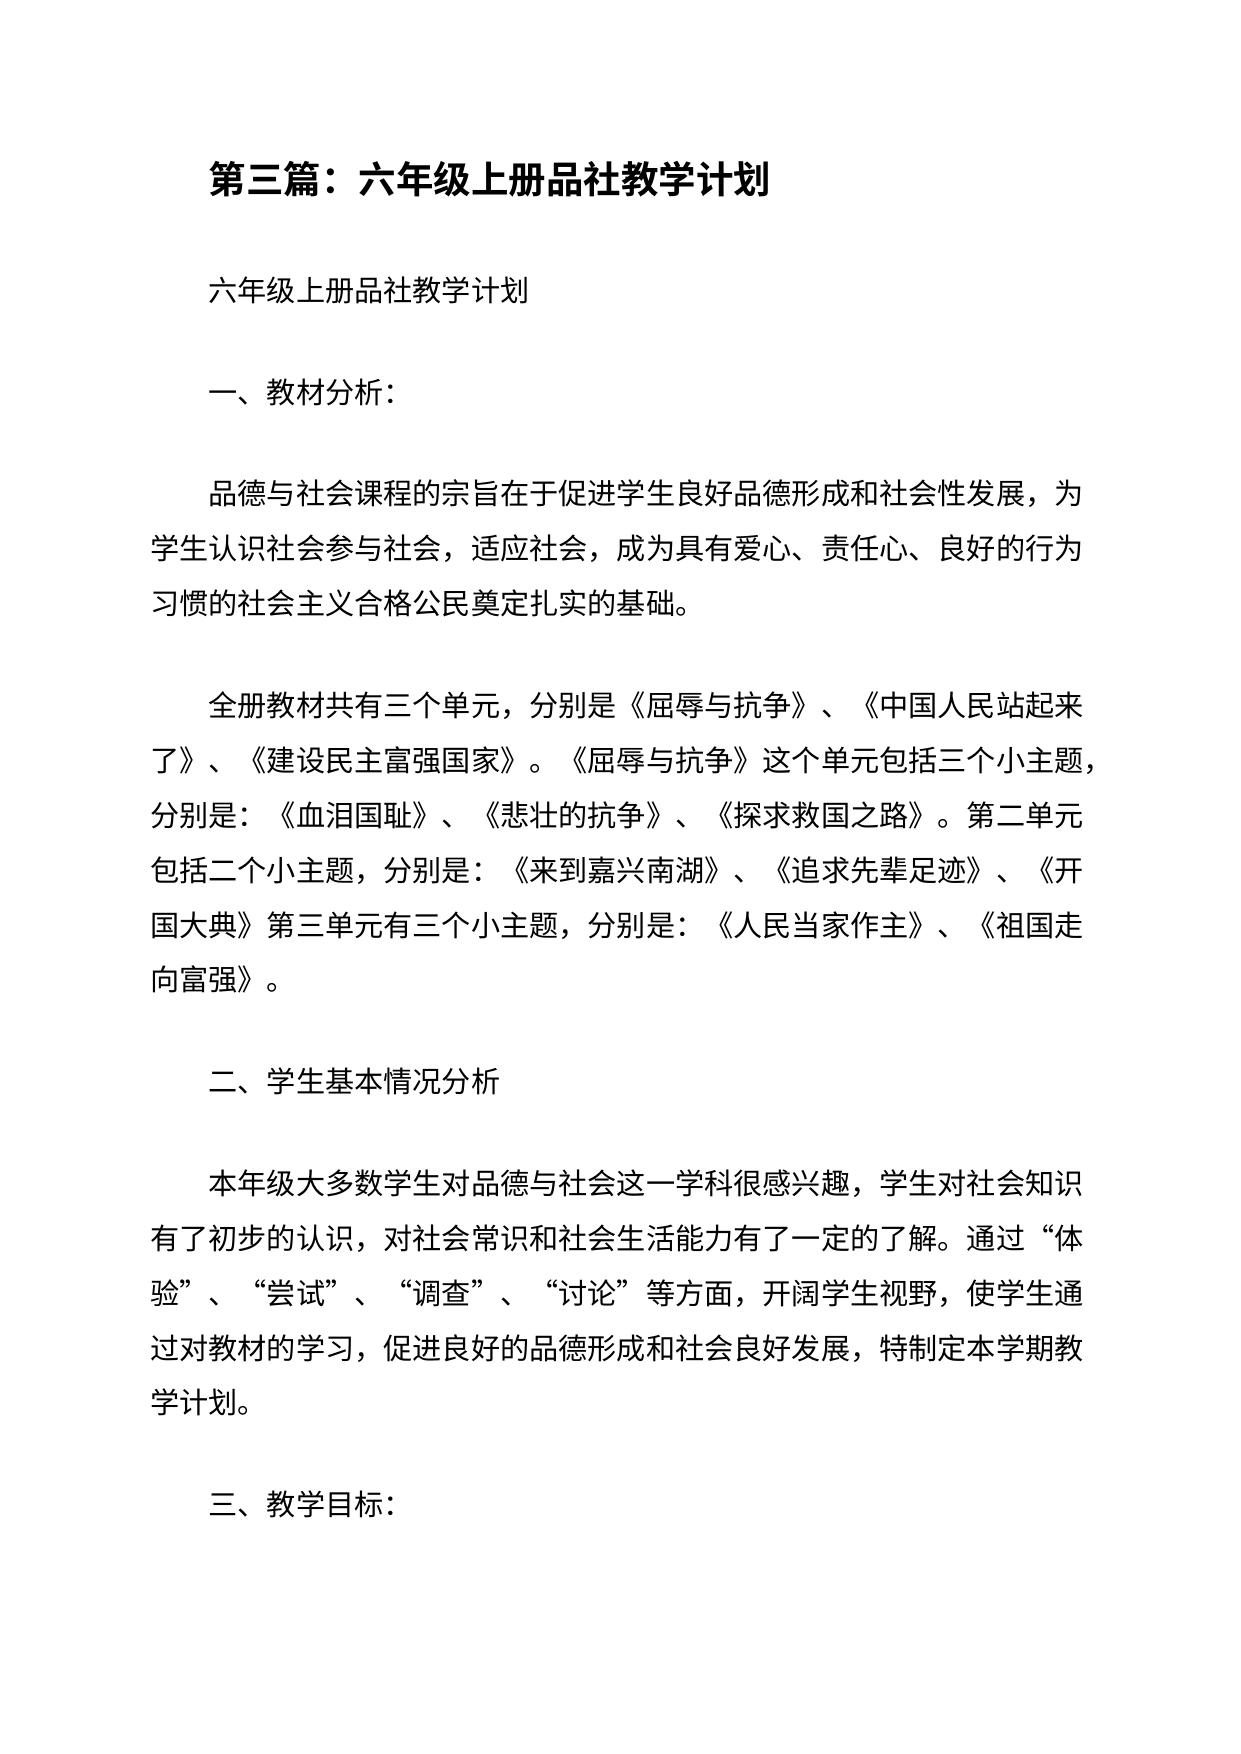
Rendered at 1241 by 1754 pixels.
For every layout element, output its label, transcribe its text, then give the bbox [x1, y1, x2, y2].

text 二、学生基本情况分析 [150, 1059, 1090, 1101]
text 第三篇：六年级上册品社教学计划 [150, 150, 1090, 204]
text 全册教材共有三个单元，分别是《屈辱与抗争》、《中国人民站起来了》、《建设民主富强国家》。《屈辱与抗争》这个单元包括三个小主题，分别是：《血泪国耻》、《悲壮的抗争》、《探求救国之路》。第二单元包括二个小主题，分别是：《来到嘉兴南湖》、《追求先辈足迹》、《开国大典》第三单元有三个小主题，分别是：《人民当家作主》、《祖国走向富强》。 [150, 682, 1090, 999]
text 品德与社会课程的宗旨在于促进学生良好品德形成和社会性发展，为学生认识社会参与社会，适应社会，成为具有爱心、责任心、良好的行为习惯的社会主义合格公民奠定扎实的基础。 [150, 471, 1090, 623]
text 三、教学目标： [150, 1482, 1090, 1524]
text 六年级上册品社教学计划 [150, 267, 1090, 310]
text 一、教材分析： [150, 369, 1090, 411]
text 本年级大多数学生对品德与社会这一学科很感兴趣，学生对社会知识有了初步的认识，对社会常识和社会生活能力有了一定的了解。通过“体验”、“尝试”、“调查”、“讨论”等方面，开阔学生视野，使学生通过对教材的学习，促进良好的品德形成和社会良好发展，特制定本学期教学计划。 [150, 1161, 1090, 1422]
